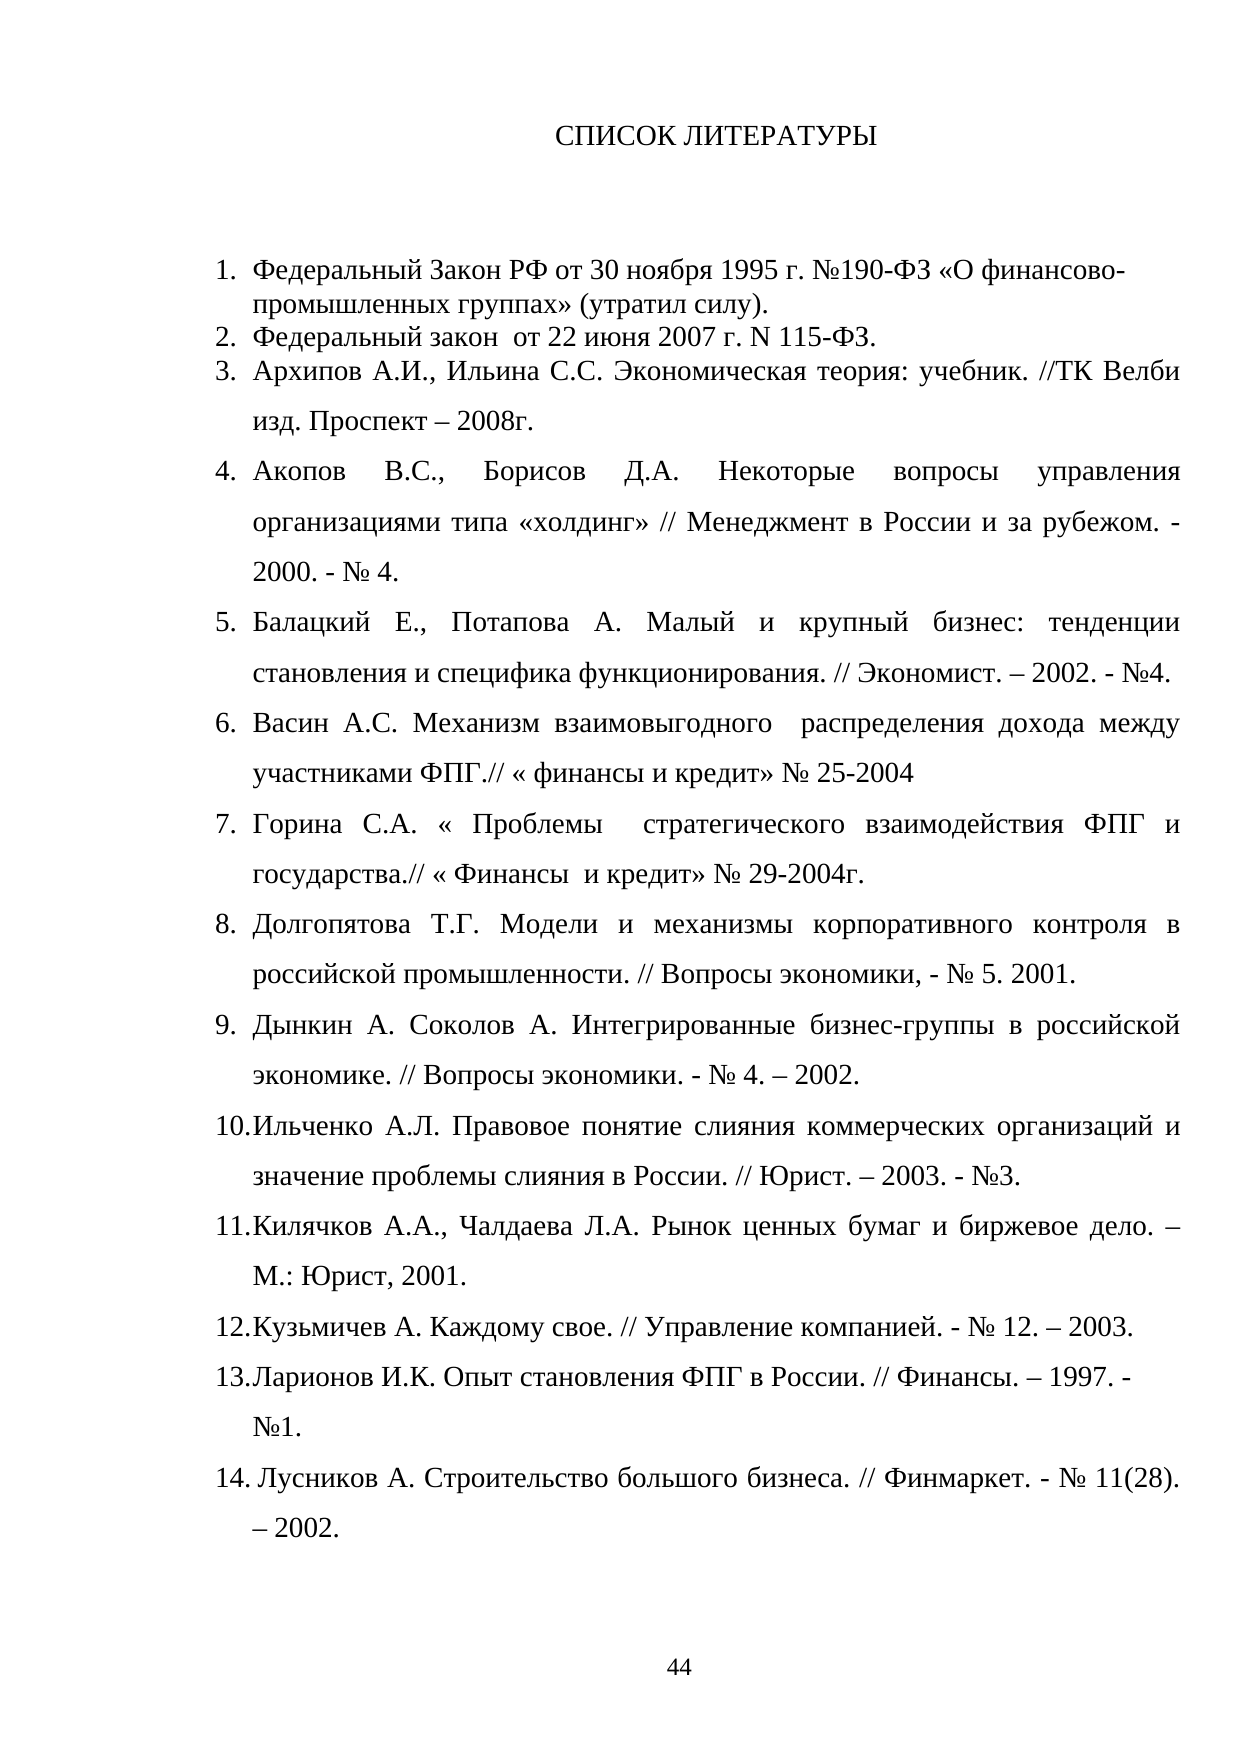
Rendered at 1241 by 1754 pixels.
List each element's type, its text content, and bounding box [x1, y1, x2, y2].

list Горина С.А. « Проблемы стратегического взаимодействия ФПГ и государства.// « Финансы и кредит» № 29-2004г. [215, 806, 1181, 889]
list Ильченко А.Л. Правовое понятие слияния коммерческих организаций и значение проблемы слияния в России. // Юрист. – 2003. - №3. [215, 1108, 1181, 1191]
list Ларионов И.К. Опыт становления ФПГ в России. // Финансы. – 1997. - [215, 1359, 1181, 1393]
list Васин А.С. Механизм взаимовыгодного распределения дохода между участниками ФПГ.// « финансы и кредит» № 25-2004 [215, 705, 1181, 789]
list Долгопятова Т.Г. Модели и механизмы корпоративного контроля в российской промышленности. // Вопросы экономики, - № 5. 2001. [215, 906, 1181, 990]
list Дынкин А. Соколов А. Интегрированные бизнес-группы в российской экономике. // Вопросы экономики. - № 4. – 2002. [215, 1007, 1181, 1091]
list Лусников А. Строительство большого бизнеса. // Финмаркет. - № 11(28). – 2002. [215, 1460, 1181, 1544]
list Кузьмичев А. Каждому свое. // Управление компанией. - № 12. – 2003. [215, 1309, 1181, 1342]
list Федеральный Закон РФ от 30 ноября 1995 г. №190-ФЗ «О финансово-промышленных группах» (утратил силу). [215, 252, 1181, 319]
list Архипов А.И., Ильина С.С. Экономическая теория: учебник. //ТК Велби изд. Проспект – 2008г. [215, 353, 1181, 437]
text Список литературы [177, 118, 1181, 152]
list Акопов В.С., Борисов Д.А. Некоторые вопросы управления организациями типа «холдинг» // Менеджмент в России и за рубежом. - 2000. - № 4. [215, 453, 1181, 588]
text №1. [252, 1409, 1181, 1443]
list Балацкий Е., Потапова А. Малый и крупный бизнес: тенденции становления и специфика функционирования. // Экономист. – 2002. - №4. [215, 604, 1181, 688]
list Федеральный закон от 22 июня 2007 г. N 115-ФЗ. [215, 319, 1181, 353]
list Килячков А.А., Чалдаева Л.А. Рынок ценных бумаг и биржевое дело. – М.: Юрист, 2001. [215, 1208, 1181, 1292]
